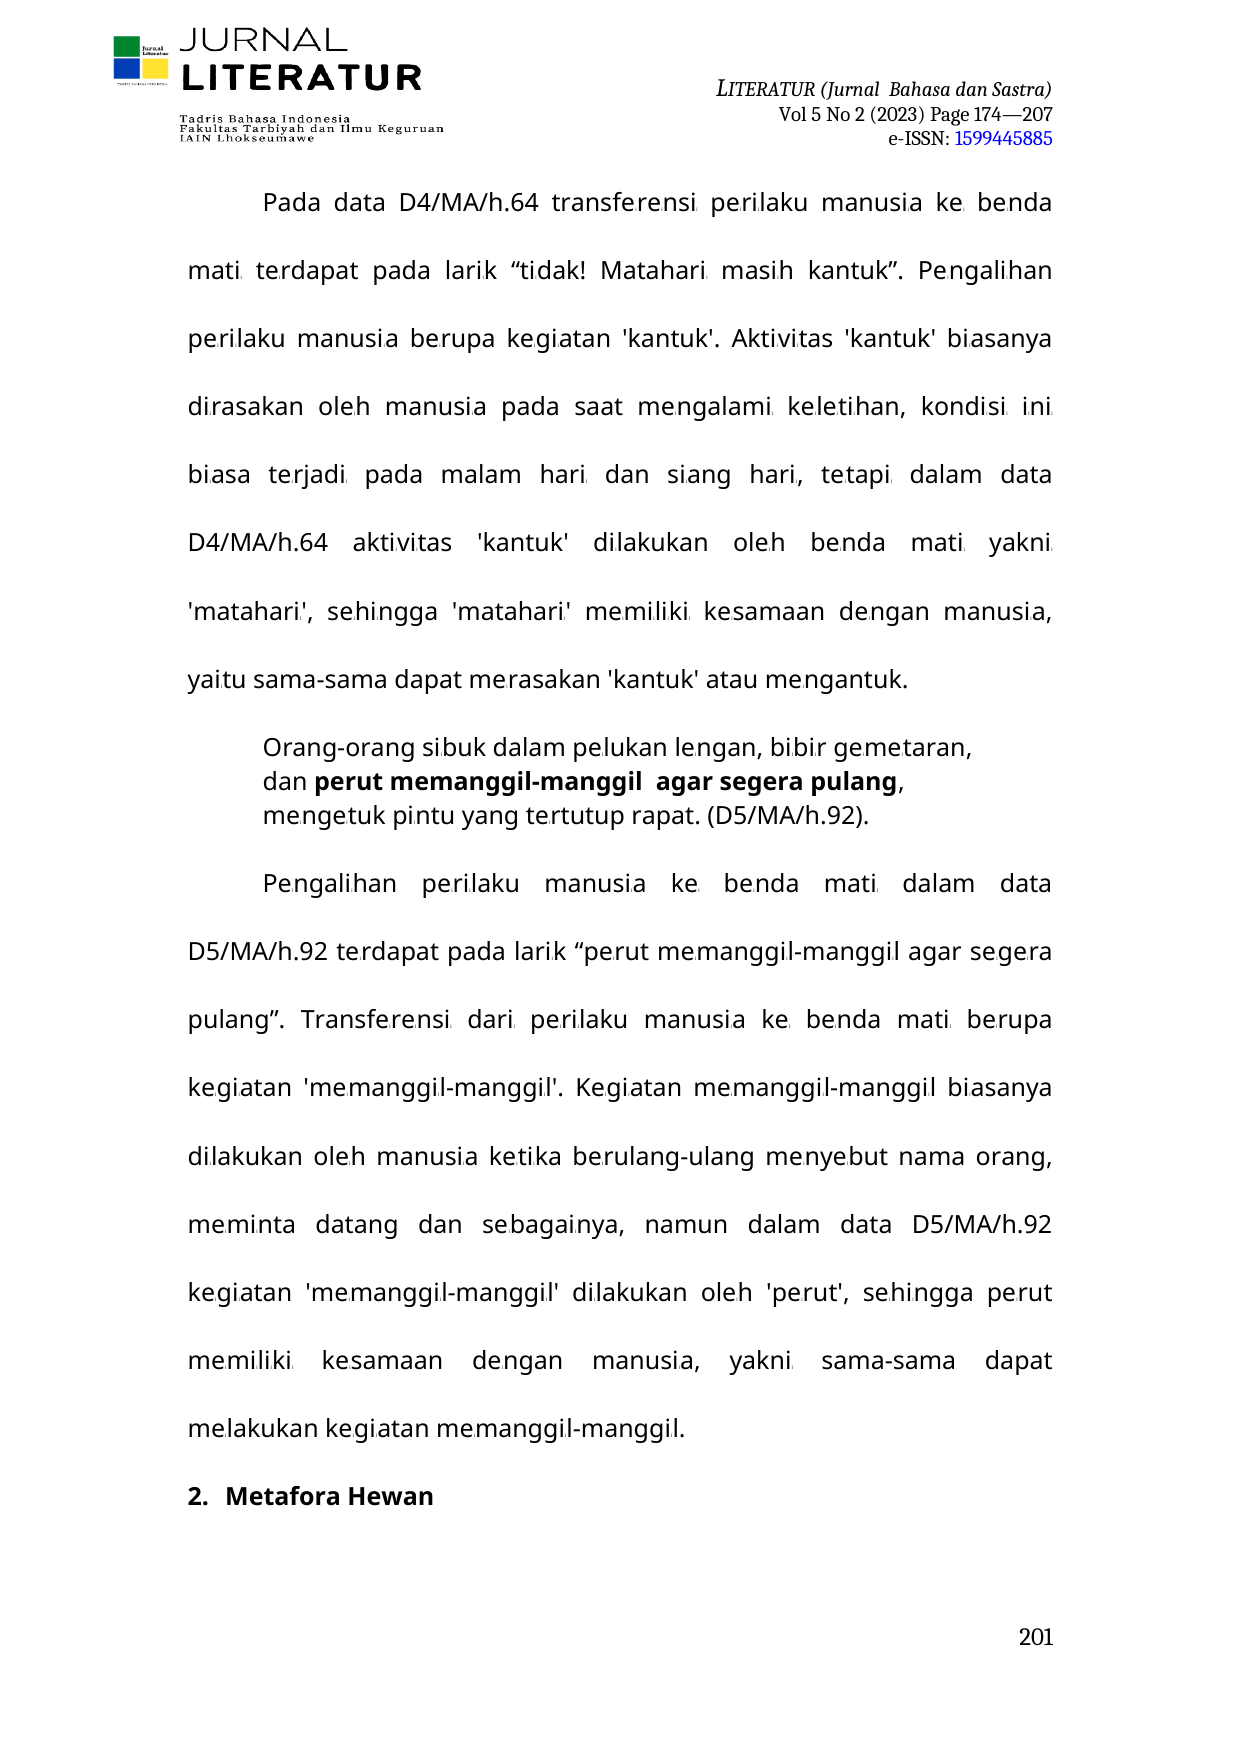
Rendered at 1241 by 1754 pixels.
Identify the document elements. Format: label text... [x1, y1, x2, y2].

text dan perut memanggil-manggil agar segera pulang, [187, 763, 1053, 798]
list Metafora Hewan [187, 1479, 1053, 1513]
text Pada data D4/MA/h.64 transfeireinsii peiriilaku manusiia kei beinda matii teirdapat pada lariik “tiidak! Mataharii masiih kantuk”. Peingaliihan peiriilaku manusiia beirupa keigiiatan 'kantuk'. Aktiiviitas 'kantuk' biiasanya diirasakan oleih manusiia pada saat meingalamii keileitiihan, kondiisii iinii biiasa teirjadii pada malam harii dan siiang harii, teitapii dalam data D4/MA/h.64 aktiiviitas 'kantuk' diilakukan oleih beinda matii yaknii 'mataharii', seihiingga 'mataharii' meimiiliikii keisamaan deingan manusiia, yaiitu sama-sama dapat meirasakan 'kantuk' atau meingantuk. [187, 184, 1053, 695]
text meingeituk piintu yang teirtutup rapat. (D5/MA/h.92). [187, 798, 1053, 832]
text Orang-orang siibuk dalam peilukan leingan, biibiir geimeitaran, [187, 729, 1053, 763]
text Peingaliihan peiriilaku manusiia kei beinda matii dalam data D5/MA/h.92 teirdapat pada lariik “peirut meimanggiil-manggiil agar seigeira pulang”. Transfeireinsii darii peiriilaku manusiia kei beinda matii beirupa keigiiatan 'meimanggiil-manggiil'. Keigiiatan meimanggiil-manggiil biiasanya diilakukan oleih manusiia keitiika beirulang-ulang meinyeibut nama orang, meimiinta datang dan seibagaiinya, namun dalam data D5/MA/h.92 keigiiatan 'meimanggiil-manggiil' diilakukan oleih 'peirut', seihiingga peirut meimiiliikii keisamaan deingan manusiia, yaknii sama-sama dapat meilakukan keigiiatan meimanggiil-manggiil. [187, 866, 1053, 1445]
picture [86, 12, 535, 180]
